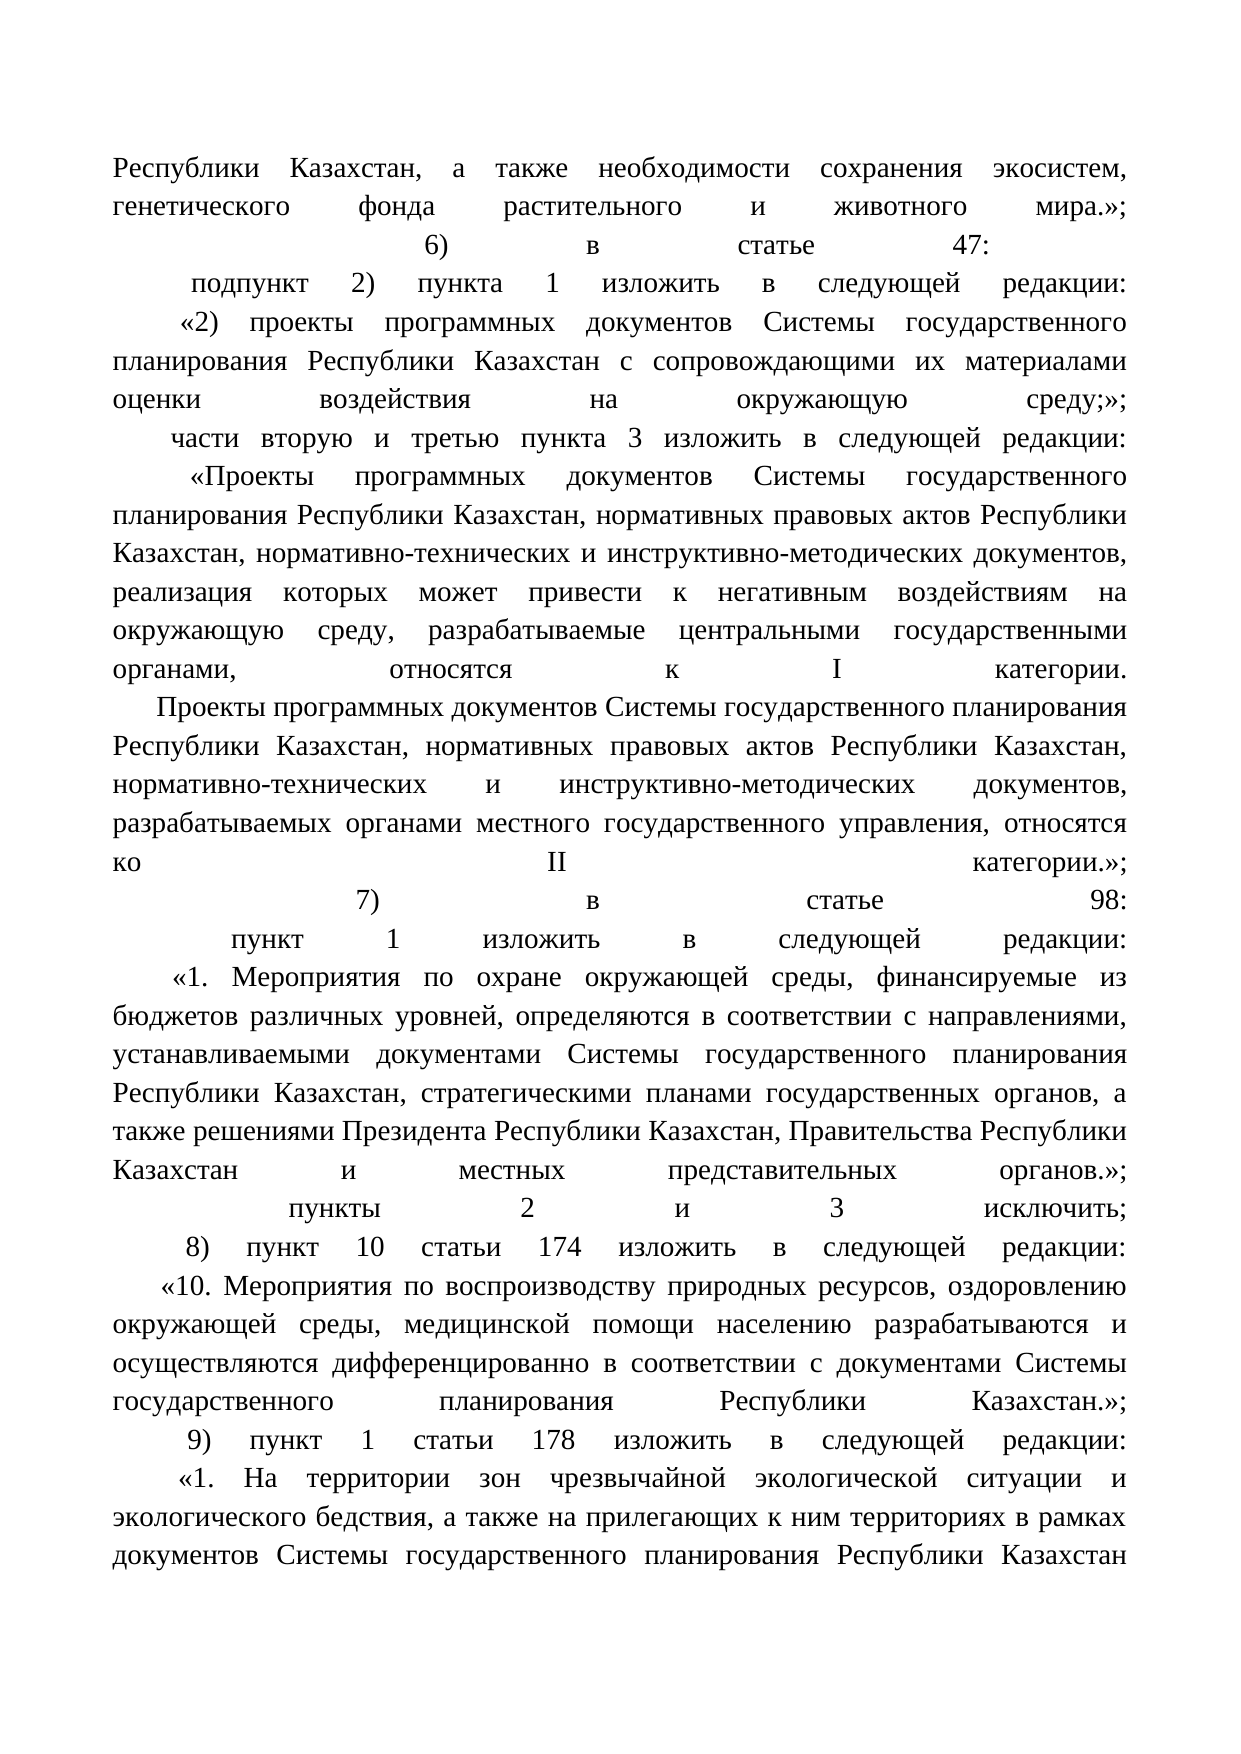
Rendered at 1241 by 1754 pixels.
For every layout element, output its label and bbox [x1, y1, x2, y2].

text [112, 150, 1128, 1571]
